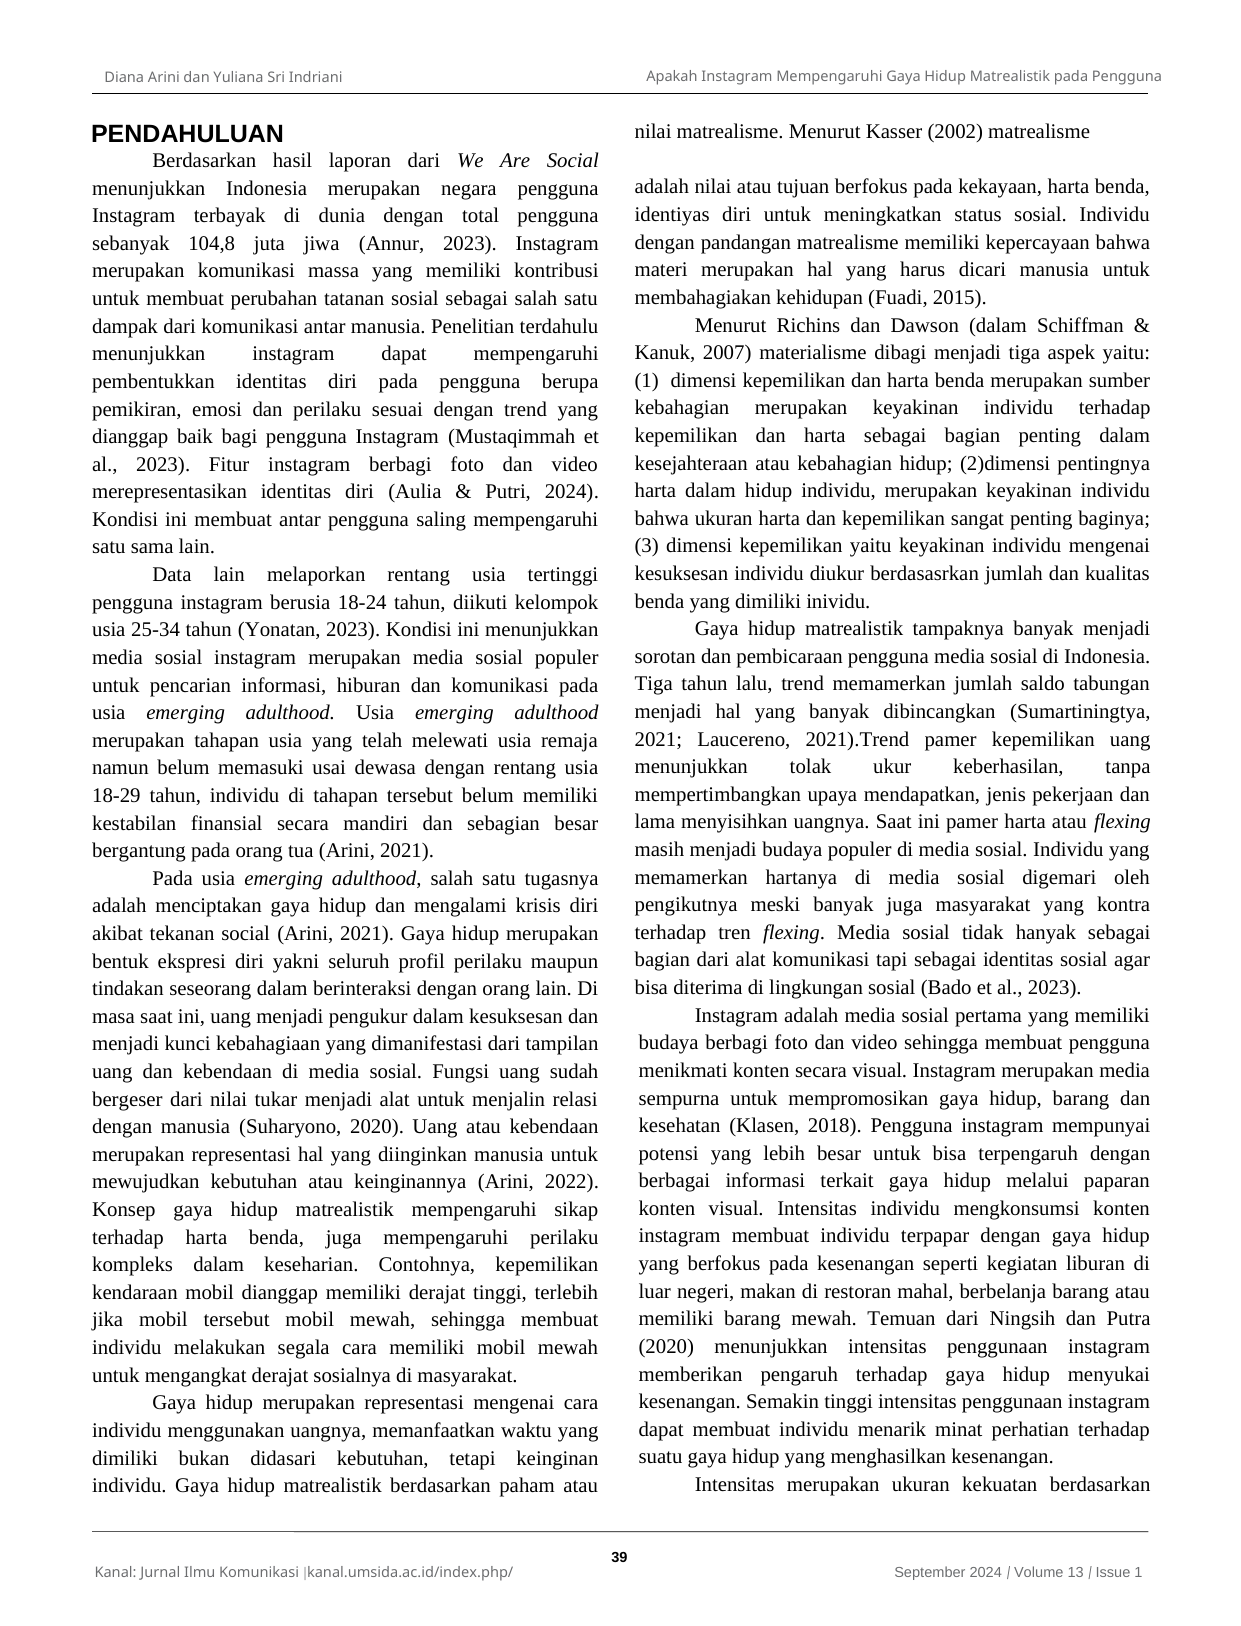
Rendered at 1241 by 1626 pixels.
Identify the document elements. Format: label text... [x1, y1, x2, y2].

text Data lain melaporkan rentang usia tertinggi pengguna instagram berusia 18-24 tahun, diikuti kelompok usia 25-34 tahun (Yonatan, 2023). Kondisi ini menunjukkan media sosial instagram merupakan media sosial populer untuk pencarian informasi, hiburan dan komunikasi pada usia emerging adulthood. Usia emerging adulthood merupakan tahapan usia yang telah melewati usia remaja namun belum memasuki usai dewasa dengan rentang usia 18-29 tahun, individu di tahapan tersebut belum memiliki kestabilan finansial secara mandiri dan sebagian besar bergantung pada orang tua (Arini, 2021). [92, 562, 599, 862]
text Instagram adalah media sosial pertama yang memiliki budaya berbagi foto dan video sehingga membuat pengguna menikmati konten secara visual. Instagram merupakan media sempurna untuk mempromosikan gaya hidup, barang dan kesehatan (Klasen, 2018). Pengguna instagram mempunyai potensi yang lebih besar untuk bisa terpengaruh dengan berbagai informasi terkait gaya hidup melalui paparan konten visual. Intensitas individu mengkonsumsi konten instagram membuat individu terpapar dengan gaya hidup yang berfokus pada kesenangan seperti kegiatan liburan di luar negeri, makan di restoran mahal, berbelanja barang atau memiliki barang mewah. Temuan dari Ningsih dan Putra (2020) menunjukkan intensitas penggunaan instagram memberikan pengaruh terhadap gaya hidup menyukai kesenangan. Semakin tinggi intensitas penggunaan instagram dapat membuat individu menarik minat perhatian terhadap suatu gaya hidup yang menghasilkan kesenangan. [638, 1003, 1151, 1468]
text Menurut Richins dan Dawson (dalam Schiffman & Kanuk, 2007) materialisme dibagi menjadi tiga aspek yaitu: (1) dimensi kepemilikan dan harta benda merupakan sumber kebahagian merupakan keyakinan individu terhadap kepemilikan dan harta sebagai bagian penting dalam kesejahteraan atau kebahagian hidup; (2)dimensi pentingnya harta dalam hidup individu, merupakan keyakinan individu bahwa ukuran harta dan kepemilikan sangat penting baginya; (3) dimensi kepemilikan yaitu keyakinan individu mengenai kesuksesan individu diukur berdasasrkan jumlah dan kualitas benda yang dimiliki inividu. [634, 312, 1151, 613]
text adalah nilai atau tujuan berfokus pada kekayaan, harta benda, identiyas diri untuk meningkatkan status sosial. Individu dengan pandangan matrealisme memiliki kepercayaan bahwa materi merupakan hal yang harus dicari manusia untuk membahagiakan kehidupan (Fuadi, 2015). [634, 174, 1151, 309]
subtitle PENDAHULUAN [77, 119, 609, 148]
text Intensitas merupakan ukuran kekuatan berdasarkan kualitas individu untuk memperhatikan atau menghayati objek yang sedang disaksikan. [638, 1472, 1151, 1496]
text Pada usia emerging adulthood, salah satu tugasnya adalah menciptakan gaya hidup dan mengalami krisis diri akibat tekanan social (Arini, 2021). Gaya hidup merupakan bentuk ekspresi diri yakni seluruh profil perilaku maupun tindakan seseorang dalam berinteraksi dengan orang lain. Di masa saat ini, uang menjadi pengukur dalam kesuksesan dan menjadi kunci kebahagiaan yang dimanifestasi dari tampilan uang dan kebendaan di media sosial. Fungsi uang sudah bergeser dari nilai tukar menjadi alat untuk menjalin relasi dengan manusia (Suharyono, 2020). Uang atau kebendaan merupakan representasi hal yang diinginkan manusia untuk mewujudkan kebutuhan atau keinginannya (Arini, 2022). Konsep gaya hidup matrealistik mempengaruhi sikap terhadap harta benda, juga mempengaruhi perilaku kompleks dalam keseharian. Contohnya, kepemilikan kendaraan mobil dianggap memiliki derajat tinggi, terlebih jika mobil tersebut mobil mewah, sehingga membuat individu melakukan segala cara memiliki mobil mewah untuk mengangkat derajat sosialnya di masyarakat. [92, 866, 599, 1387]
text Gaya hidup merupakan representasi mengenai cara individu menggunakan uangnya, memanfaatkan waktu yang dimiliki bukan didasari kebutuhan, tetapi keinginan individu. Gaya hidup matrealistik berdasarkan paham atau nilai matrealisme. Menurut Kasser (2002) matrealisme [92, 1390, 599, 1497]
text Berdasarkan hasil laporan dari We Are Social menunjukkan Indonesia merupakan negara pengguna Instagram terbayak di dunia dengan total pengguna sebanyak 104,8 juta jiwa (Annur, 2023). Instagram merupakan komunikasi massa yang memiliki kontribusi untuk membuat perubahan tatanan sosial sebagai salah satu dampak dari komunikasi antar manusia. Penelitian terdahulu menunjukkan instagram dapat mempengaruhi pembentukkan identitas diri pada pengguna berupa pemikiran, emosi dan perilaku sesuai dengan trend yang dianggap baik bagi pengguna Instagram (Mustaqimmah et al., 2023). Fitur instagram berbagi foto dan video merepresentasikan identitas diri (Aulia & Putri, 2024). Kondisi ini membuat antar pengguna saling mempengaruhi satu sama lain. [92, 148, 599, 558]
text Gaya hidup matrealistik tampaknya banyak menjadi sorotan dan pembicaraan pengguna media sosial di Indonesia. Tiga tahun lalu, trend memamerkan jumlah saldo tabungan menjadi hal yang banyak dibincangkan (Sumartiningtya, 2021; Laucereno, 2021).Trend pamer kepemilikan uang menunjukkan tolak ukur keberhasilan, tanpa mempertimbangkan upaya mendapatkan, jenis pekerjaan dan lama menyisihkan uangnya. Saat ini pamer harta atau flexing masih menjadi budaya populer di media sosial. Individu yang memamerkan hartanya di media sosial digemari oleh pengikutnya meski banyak juga masyarakat yang kontra terhadap tren flexing. Media sosial tidak hanyak sebagai bagian dari alat komunikasi tapi sebagai identitas sosial agar bisa diterima di lingkungan sosial (Bado et al., 2023). [634, 616, 1151, 999]
